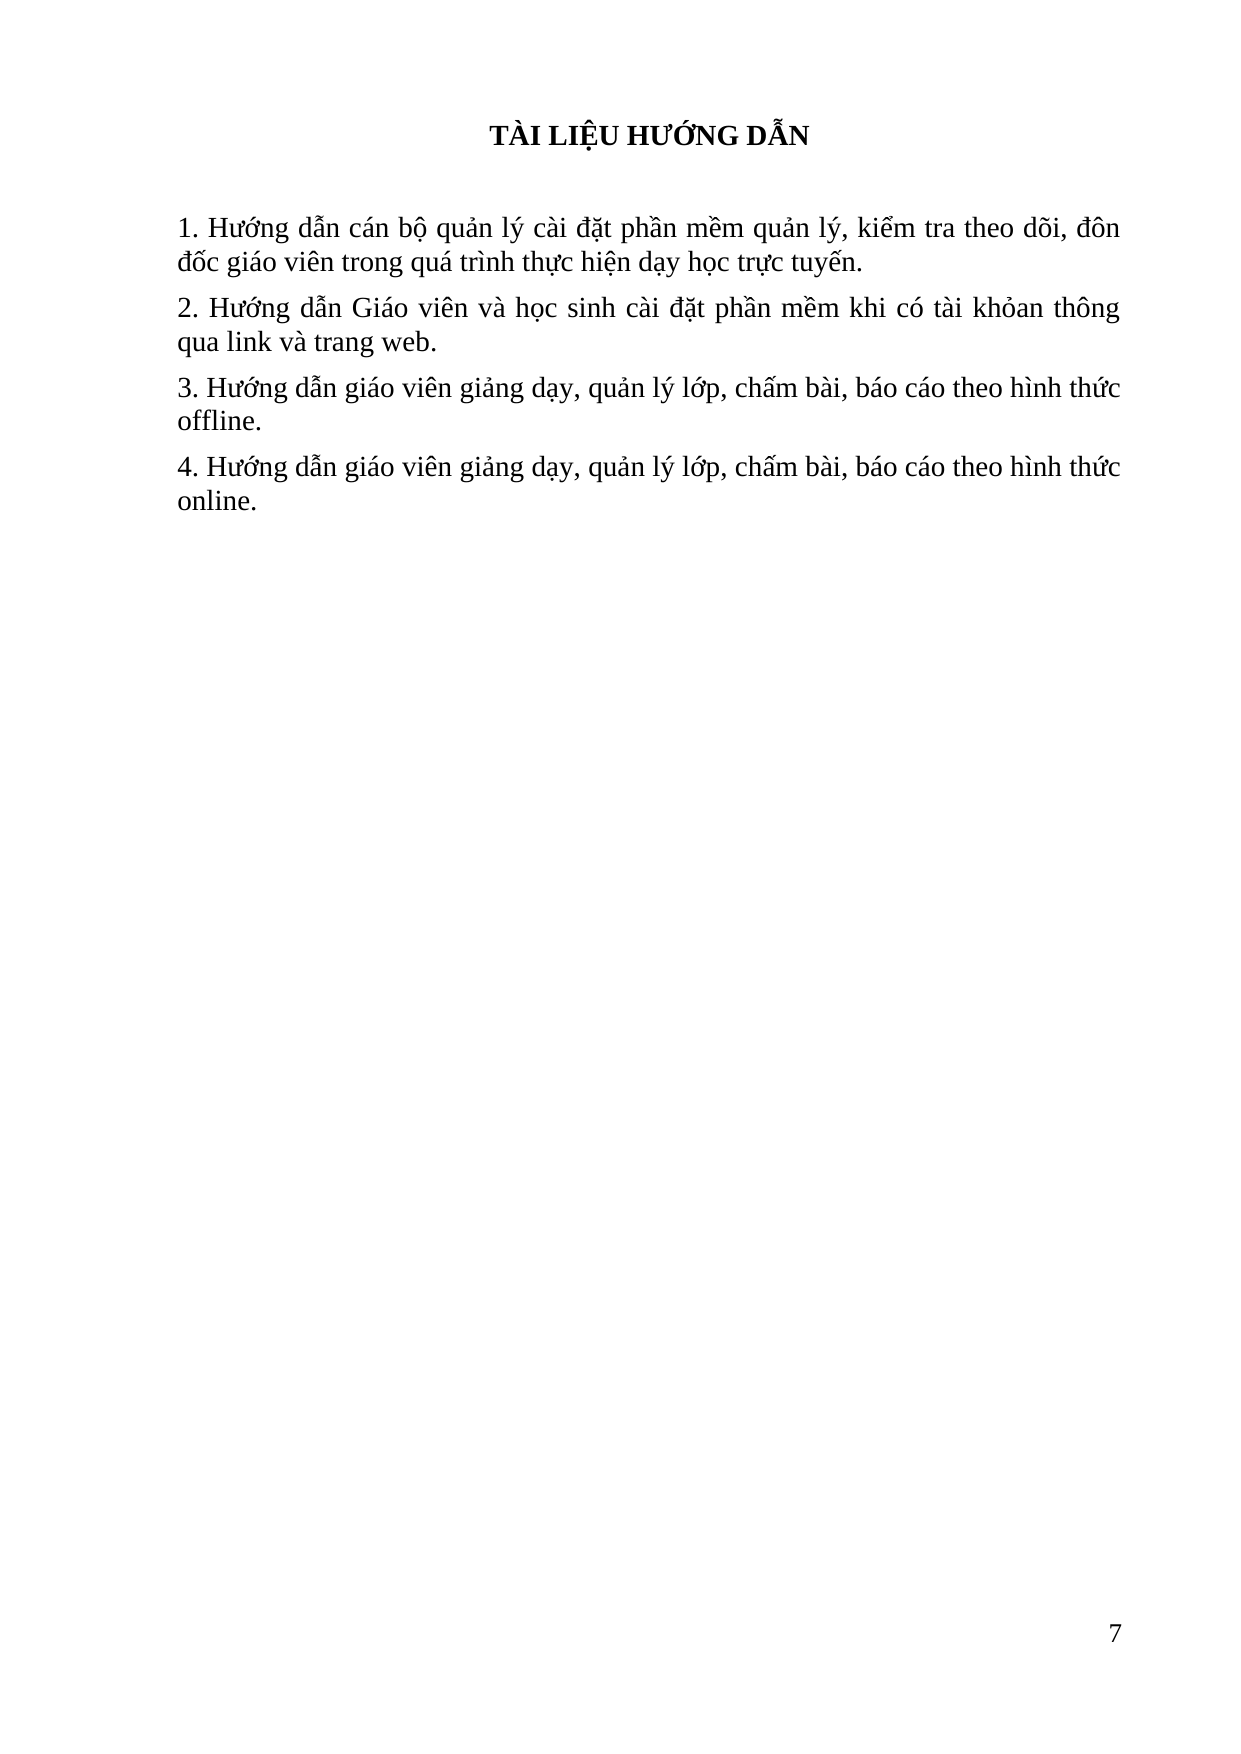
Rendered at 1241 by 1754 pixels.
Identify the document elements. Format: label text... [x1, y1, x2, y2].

text 3. Hướng dẫn giáo viên giảng dạy, quản lý lớp, chấm bài, báo cáo theo hình thức offline. [177, 370, 1122, 437]
text 2. Hướng dẫn Giáo viên và học sinh cài đặt phần mềm khi có tài khỏan thông qua link và trang web. [177, 290, 1122, 357]
text 4. Hướng dẫn giáo viên giảng dạy, quản lý lớp, chấm bài, báo cáo theo hình thức online. [177, 449, 1122, 516]
text TÀI LIỆU HƯỚNG DẪN [177, 118, 1122, 152]
text 1. Hướng dẫn cán bộ quản lý cài đặt phần mềm quản lý, kiểm tra theo dõi, đôn đốc giáo viên trong quá trình thực hiện dạy học trực tuyến. [177, 211, 1122, 278]
